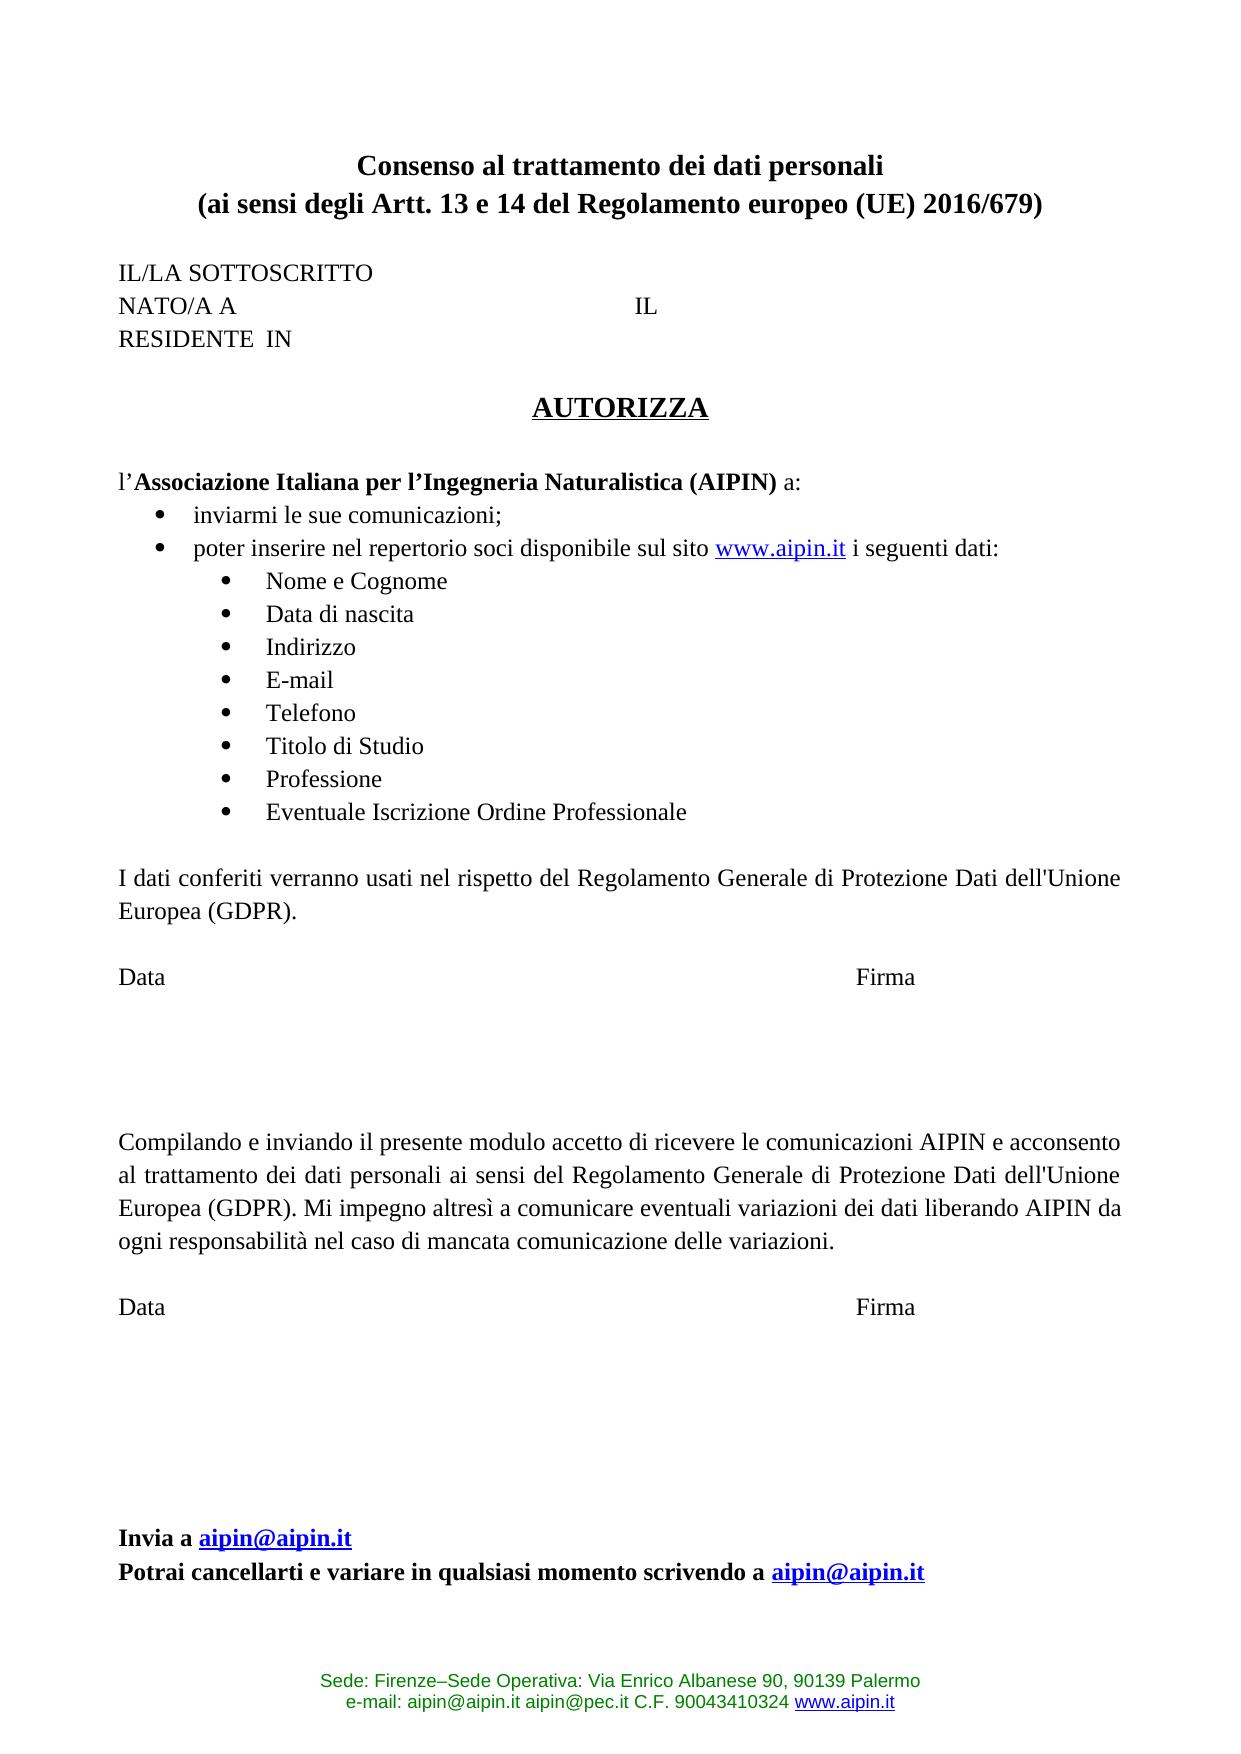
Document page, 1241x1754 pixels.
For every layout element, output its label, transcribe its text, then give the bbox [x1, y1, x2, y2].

text IL/LA SOTTOSCRITTO [118, 258, 1122, 286]
list Data di nascita [193, 599, 1122, 628]
text l’Associazione Italiana per l’Ingegneria Naturalistica (AIPIN) a: [118, 467, 1122, 496]
list Professione [193, 764, 1122, 793]
text Compilando e inviando il presente modulo accetto di ricevere le comunicazioni AIPIN e acconsento al trattamento dei dati personali ai sensi del Regolamento Generale di Protezione Dati dell'Unione Europea (GDPR). Mi impegno altresì a comunicare eventuali variazioni dei dati liberando AIPIN da ogni responsabilità nel caso di mancata comunicazione delle variazioni. [118, 1127, 1122, 1255]
list Eventuale Iscrizione Ordine Professionale [193, 797, 1122, 826]
text Potrai cancellarti e variare in qualsiasi momento scrivendo a aipin@aipin.it [118, 1557, 1122, 1585]
text (ai sensi degli Artt. 13 e 14 del Regolamento europeo (UE) 2016/679) [118, 186, 1122, 220]
text Data Firma [118, 1292, 1122, 1321]
list inviarmi le sue comunicazioni; [156, 500, 1122, 529]
text NATO/A A IL [118, 291, 1122, 319]
text AUTORIZZA [118, 390, 1122, 423]
text I dati conferiti verranno usati nel rispetto del Regolamento Generale di Protezione Dati dell'Unione Europea (GDPR). [118, 863, 1122, 925]
list Indirizzo [193, 632, 1122, 661]
list Titolo di Studio [193, 731, 1122, 760]
text Invia a aipin@aipin.it [118, 1523, 1122, 1552]
list poter inserire nel repertorio soci disponibile sul sito www.aipin.it i seguenti dati: [156, 533, 1122, 562]
text Consenso al trattamento dei dati personali [118, 148, 1122, 181]
list Telefono [193, 698, 1122, 727]
text Data Firma [118, 962, 1122, 991]
text RESIDENTE IN [118, 324, 1122, 352]
list E-mail [193, 665, 1122, 694]
list Nome e Cognome [193, 566, 1122, 595]
